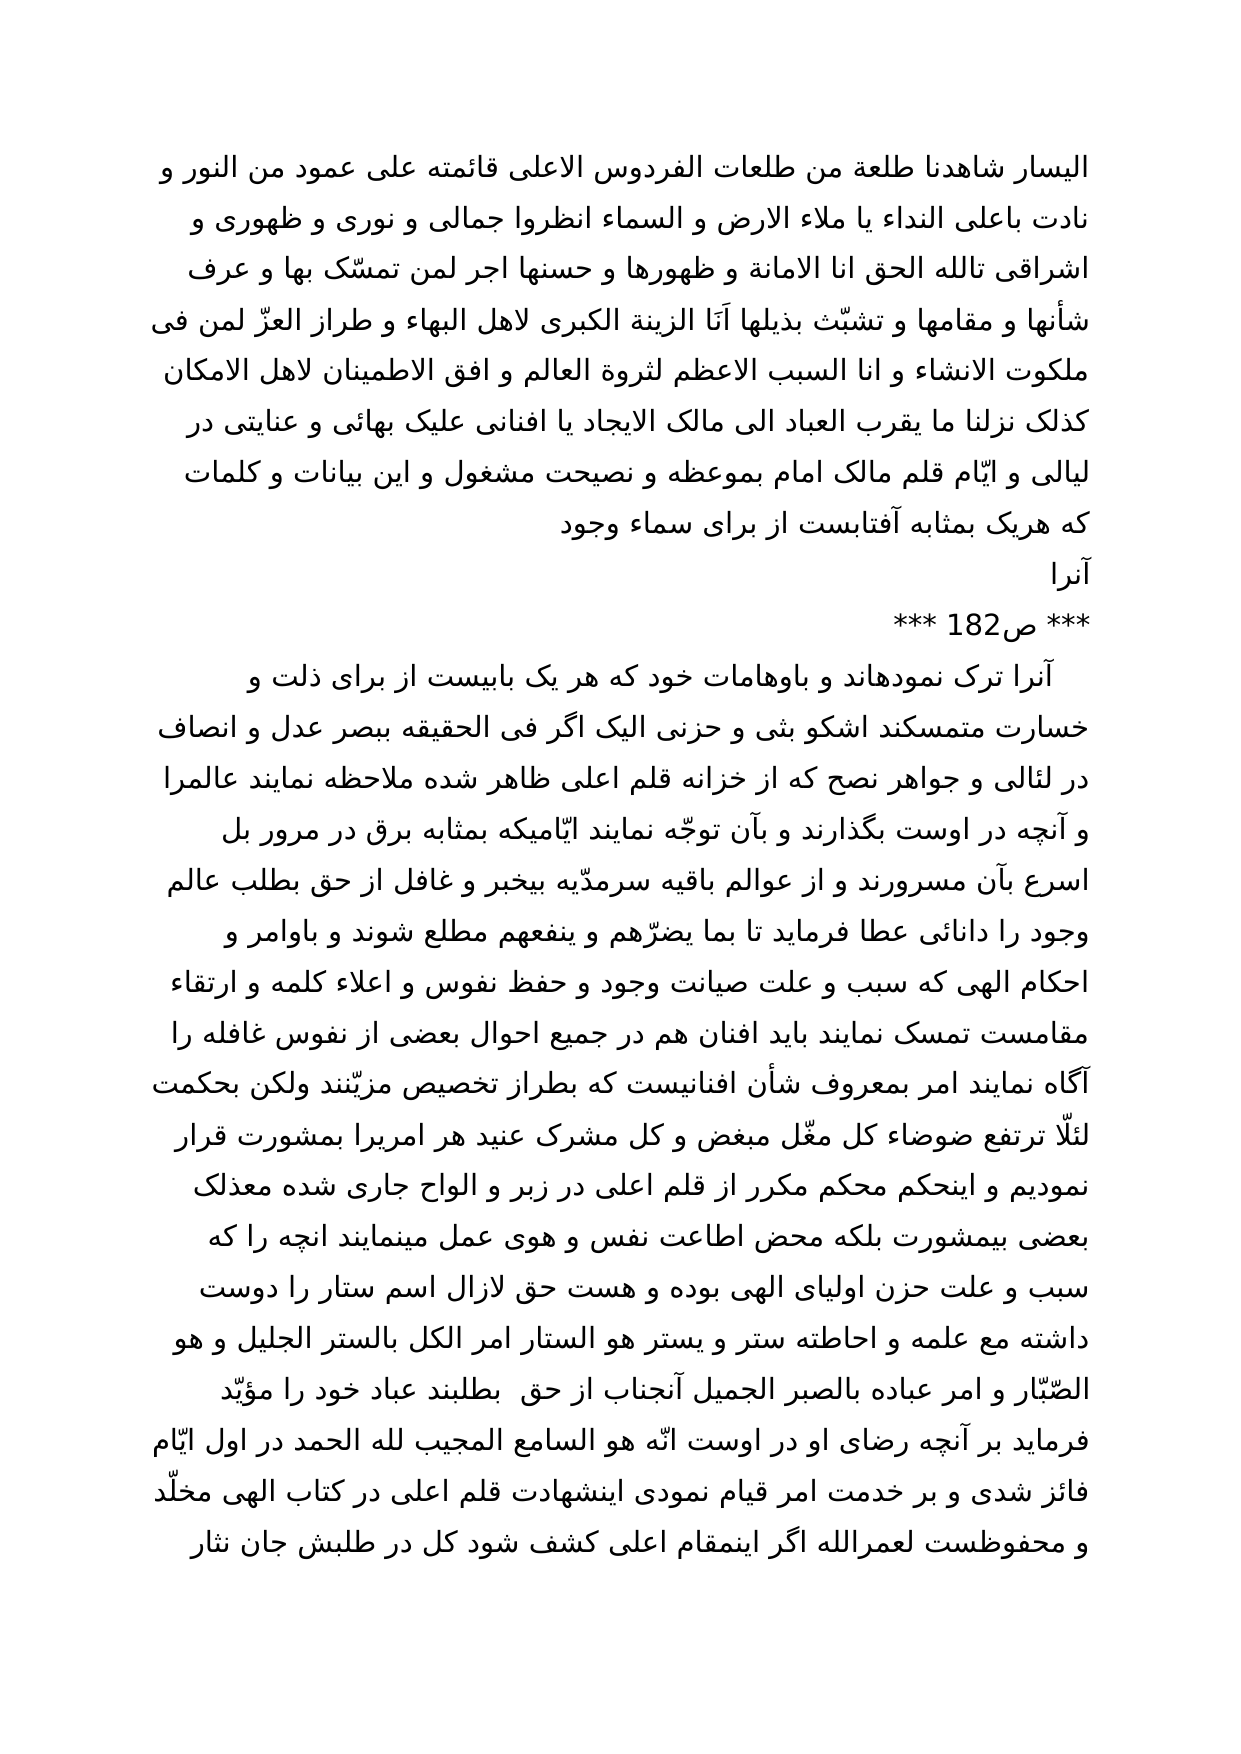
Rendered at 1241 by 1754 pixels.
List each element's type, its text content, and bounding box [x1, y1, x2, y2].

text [150, 150, 1090, 541]
text *** ص182 *** [150, 608, 1090, 642]
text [150, 659, 1090, 1559]
text آنرا [150, 557, 1090, 591]
